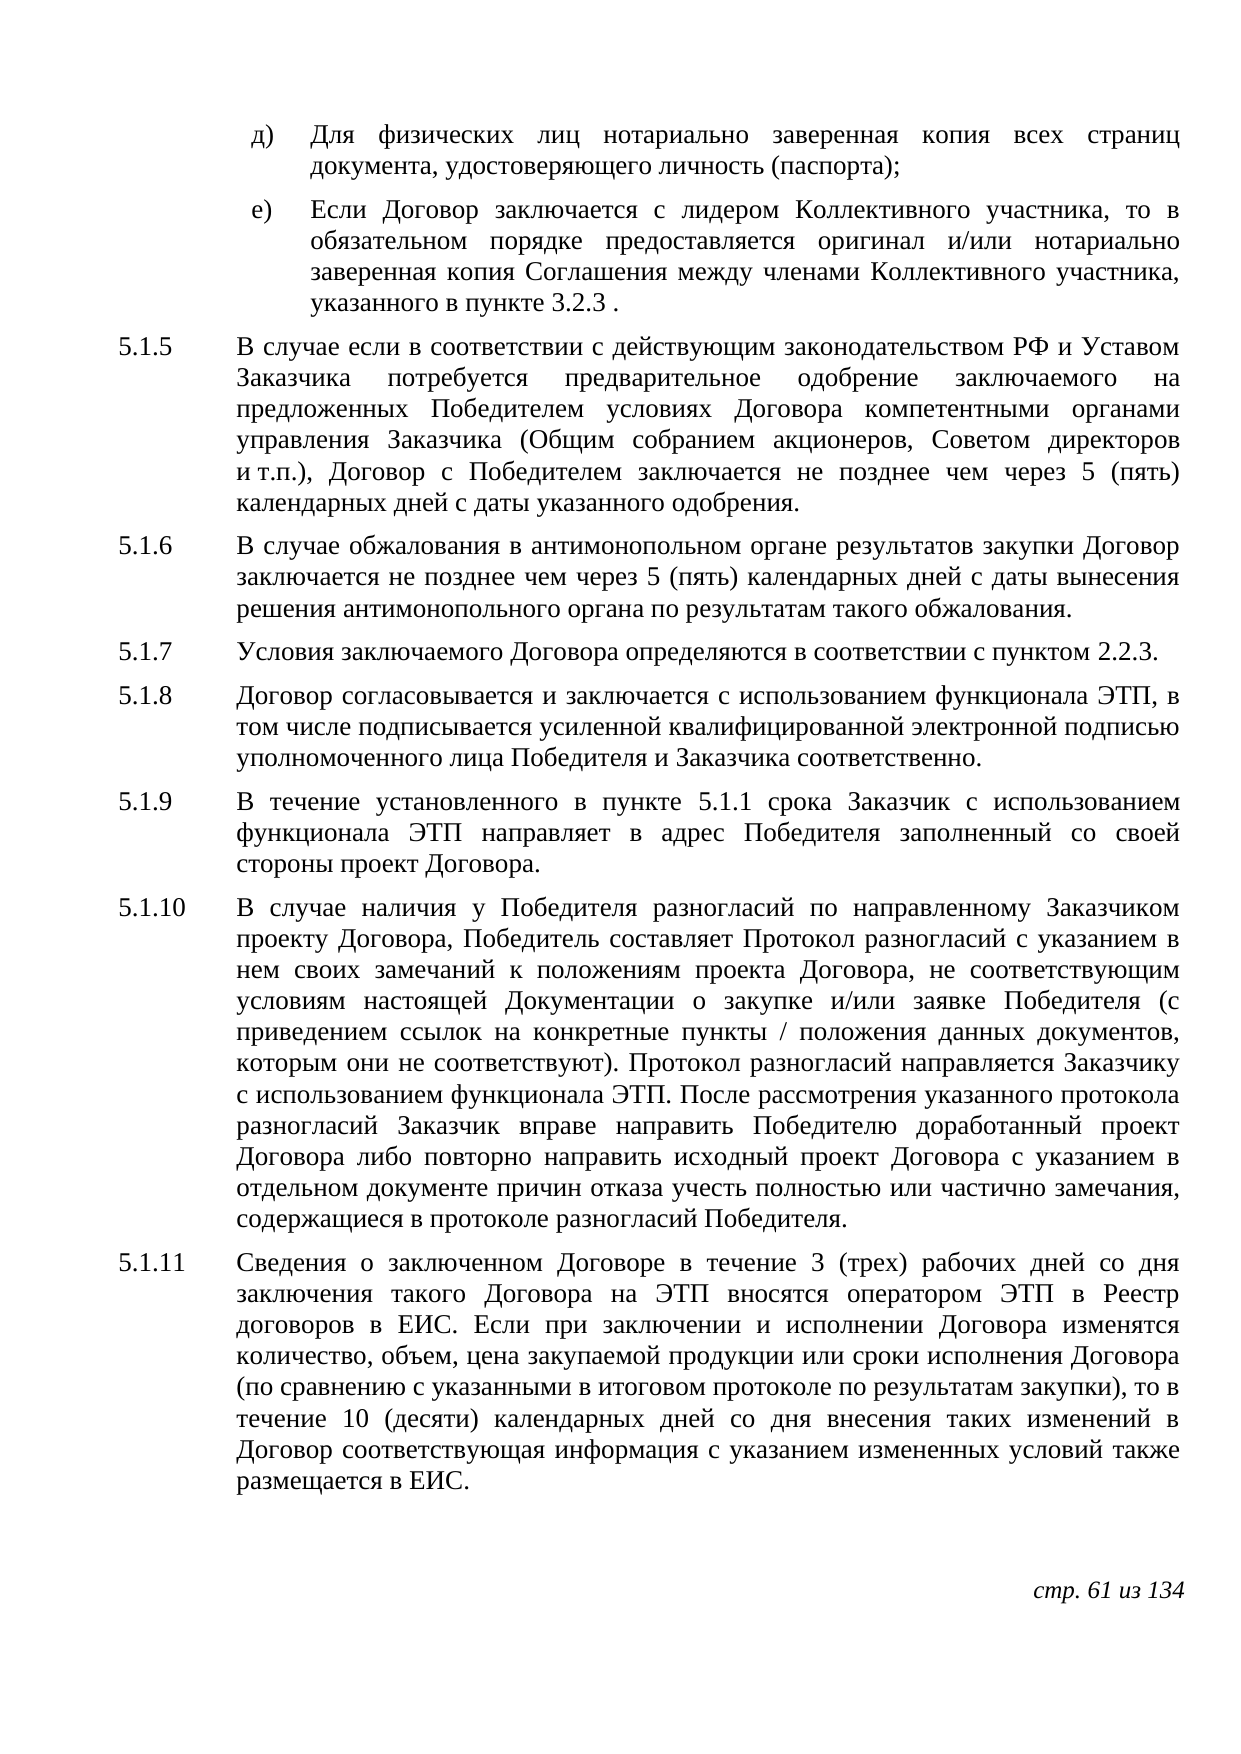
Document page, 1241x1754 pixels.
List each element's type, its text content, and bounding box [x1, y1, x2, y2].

list Для физических лиц нотариально заверенная копия всех страниц документа, удостоверяющего личность (паспорта); [251, 118, 1181, 180]
text В случае наличия у Победителя разногласий по направленному Заказчиком проекту Договора, Победитель составляет Протокол разногласий с указанием в нем своих замечаний к положениям проекта Договора, не соответствующим условиям настоящей Документации о закупке и/или заявке Победителя (с приведением ссылок на конкретные пункты / положения данных документов, которым они не соответствуют). Протокол разногласий направляется Заказчику с использованием функционала ЭТП. После рассмотрения указанного протокола разногласий Заказчик вправе направить Победителю доработанный проект Договора либо повторно направить исходный проект Договора с указанием в отдельном документе причин отказа учесть полностью или частично замечания, содержащиеся в протоколе разногласий Победителя. [118, 891, 1181, 1233]
text Договор согласовывается и заключается с использованием функционала ЭТП, в том числе подписывается усиленной квалифицированной электронной подписью уполномоченного лица Победителя и Заказчика соответственно. [118, 679, 1181, 772]
list Если Договор заключается с лидером Коллективного участника, то в обязательном порядке предоставляется оригинал и/или нотариально заверенная копия Соглашения между членами Коллективного участника, указанного в пункте 3.2.3 . [251, 193, 1181, 317]
text В случае обжалования в антимонопольном органе результатов закупки Договор заключается не позднее чем через 5 (пять) календарных дней с даты вынесения решения антимонопольного органа по результатам такого обжалования. [118, 529, 1181, 623]
text Сведения о заключенном Договоре в течение 3 (трех) рабочих дней со дня заключения такого Договора на ЭТП вносятся оператором ЭТП в Реестр договоров в ЕИС. Если при заключении и исполнении Договора изменятся количество, объем, цена закупаемой продукции или сроки исполнения Договора (по сравнению с указанными в итоговом протоколе по результатам закупки), то в течение 10 (десяти) календарных дней со дня внесения таких изменений в Договор соответствующая информация с указанием измененных условий также размещается в ЕИС. [118, 1246, 1181, 1495]
text В случае если в соответствии с действующим законодательством РФ и Уставом Заказчика потребуется предварительное одобрение заключаемого на предложенных Победителем условиях Договора компетентными органами управления Заказчика (Общим собранием акционеров, Советом директоров и т.п.), Договор с Победителем заключается не позднее чем через 5 (пять) календарных дней с даты указанного одобрения. [118, 330, 1181, 517]
text Условия заключаемого Договора определяются в соответствии с пунктом 2.2.3. [118, 635, 1181, 666]
text В течение установленного в пункте 5.1.1 срока Заказчик с использованием функционала ЭТП направляет в адрес Победителя заполненный со своей стороны проект Договора. [118, 785, 1181, 878]
